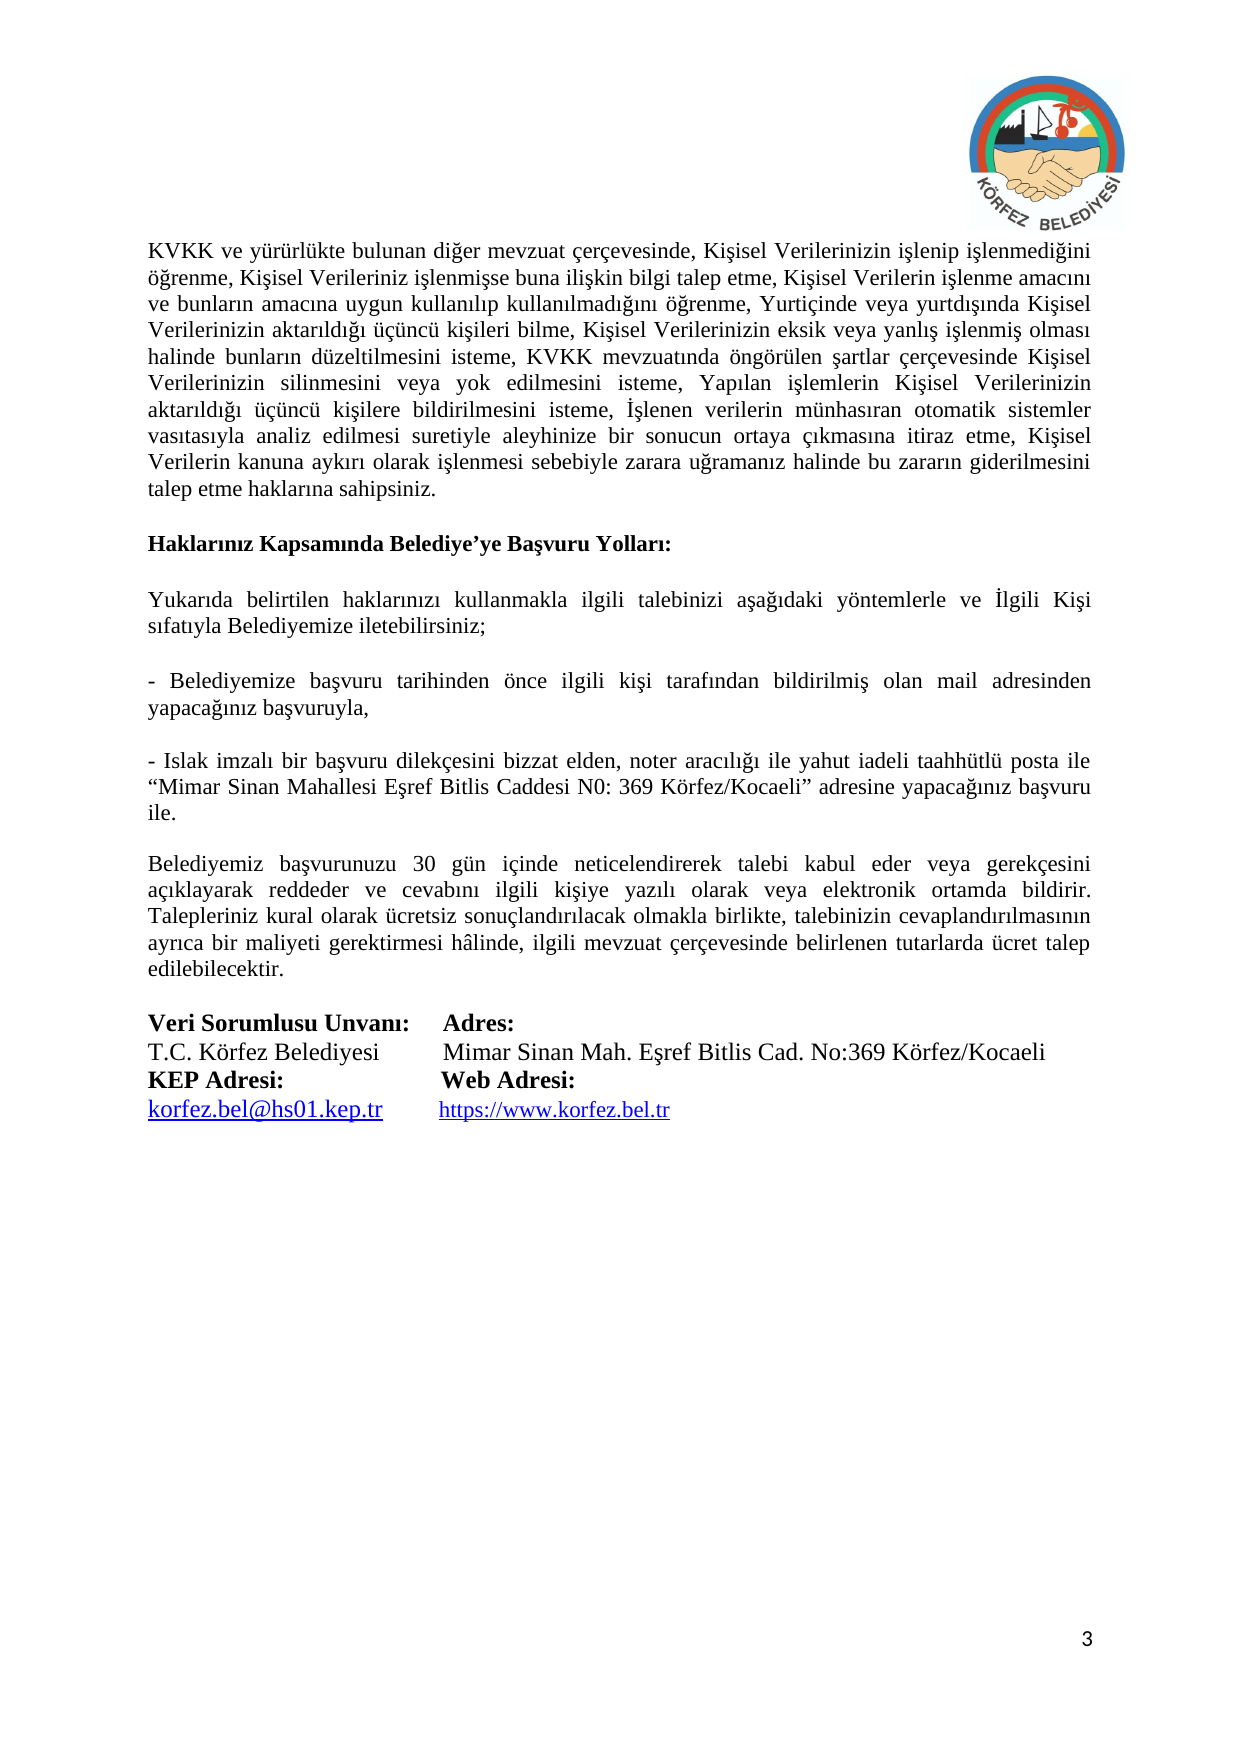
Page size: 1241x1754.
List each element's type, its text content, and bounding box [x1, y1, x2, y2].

text korfez.bel@hs01.kep.tr https://www.korfez.bel.tr [148, 1094, 1093, 1123]
text Haklarınız Kapsamında Belediye’ye Başvuru Yolları: [148, 530, 1093, 557]
text - Belediyemize başvuru tarihinden önce ilgili kişi tarafından bildirilmiş olan mail adresinden yapacağınız başvuruyla, [148, 668, 1093, 720]
text Yukarıda belirtilen haklarınızı kullanmakla ilgili talebinizi aşağıdaki yöntemlerle ve İlgili Kişi sıfatıyla Belediyemize iletebilirsiniz; [148, 586, 1093, 638]
text KVKK ve yürürlükte bulunan diğer mevzuat çerçevesinde, Kişisel Verilerinizin işlenip işlenmediğini öğrenme, Kişisel Verileriniz işlenmişse buna ilişkin bilgi talep etme, Kişisel Verilerin işlenme amacını ve bunların amacına uygun kullanılıp kullanılmadığını öğrenme, Yurtiçinde veya yurtdışında Kişisel Verilerinizin aktarıldığı üçüncü kişileri bilme, Kişisel Verilerinizin eksik veya yanlış işlenmiş olması halinde bunların düzeltilmesini isteme, KVKK mevzuatında öngörülen şartlar çerçevesinde Kişisel Verilerinizin silinmesini veya yok edilmesini isteme, Yapılan işlemlerin Kişisel Verilerinizin aktarıldığı üçüncü kişilere bildirilmesini isteme, İşlenen verilerin münhasıran otomatik sistemler vasıtasıyla analiz edilmesi suretiyle aleyhinize bir sonucun ortaya çıkmasına itiraz etme, Kişisel Verilerin kanuna aykırı olarak işlenmesi sebebiyle zarara uğramanız halinde bu zararın giderilmesini talep etme haklarına sahipsiniz. [148, 148, 1093, 501]
text KEP Adresi: Web Adresi: [148, 1065, 1093, 1094]
text T.C. Körfez Belediyesi Mimar Sinan Mah. Eşref Bitlis Cad. No:369 Körfez/Kocaeli [148, 1037, 1093, 1065]
text Belediyemiz başvurunuzu 30 gün içinde neticelendirerek talebi kabul eder veya gerekçesini açıklayarak reddeder ve cevabını ilgili kişiye yazılı olarak veya elektronik ortamda bildirir. Talepleriniz kural olarak ücretsiz sonuçlandırılacak olmakla birlikte, talebinizin cevaplandırılmasının ayrıca bir maliyeti gerektirmesi hâlinde, ilgili mevzuat çerçevesinde belirlenen tutarlarda ücret talep edilebilecektir. [148, 850, 1093, 982]
picture [962, 68, 1132, 238]
text Veri Sorumlusu Unvanı: Adres: [148, 1008, 1093, 1037]
text - Islak imzalı bir başvuru dilekçesini bizzat elden, noter aracılığı ile yahut iadeli taahhütlü posta ile “Mimar Sinan Mahallesi Eşref Bitlis Caddesi N0: 369 Körfez/Kocaeli” adresine yapacağınız başvuru ile. [148, 747, 1093, 826]
